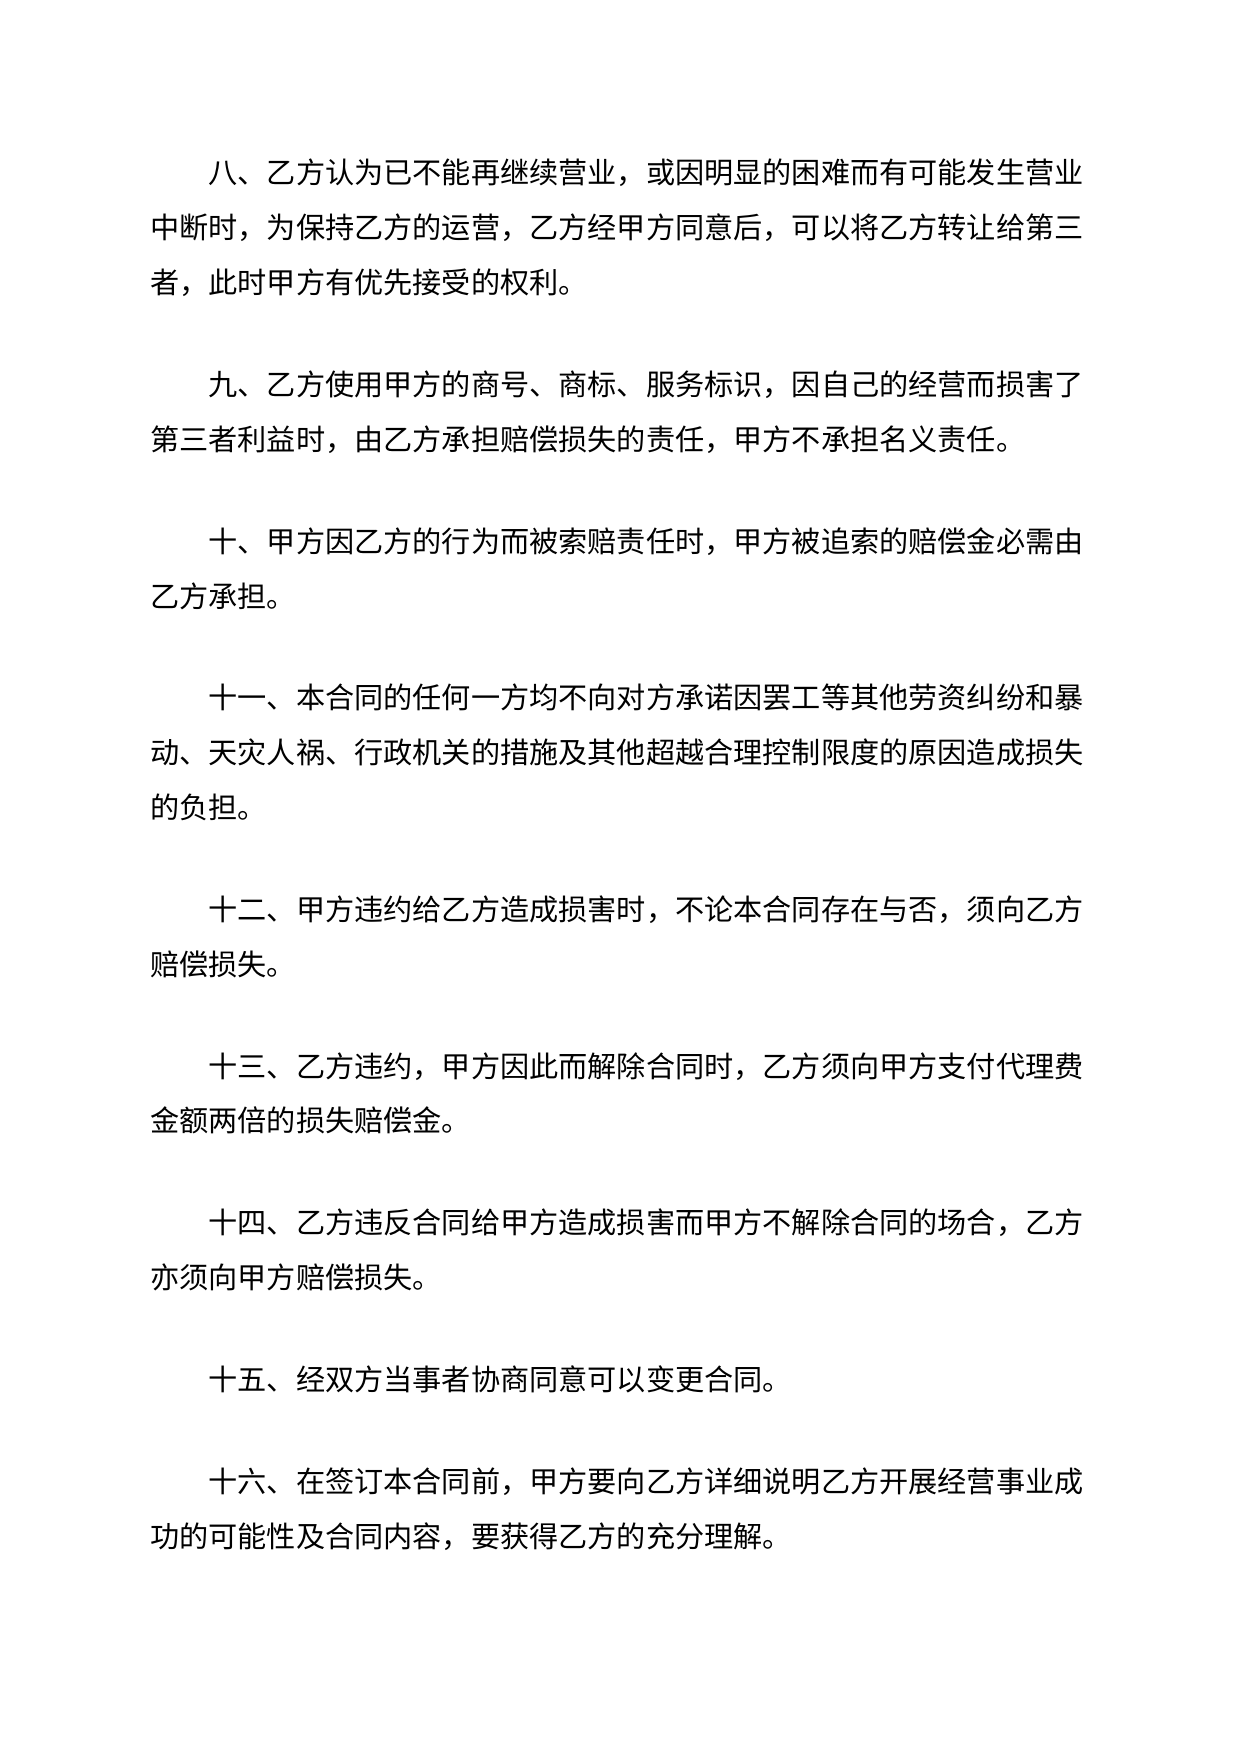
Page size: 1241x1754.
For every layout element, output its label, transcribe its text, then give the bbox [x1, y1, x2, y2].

text 十五、经双方当事者协商同意可以变更合同。 [150, 1356, 1090, 1399]
text 十四、乙方违反合同给甲方造成损害而甲方不解除合同的场合，乙方亦须向甲方赔偿损失。 [150, 1200, 1090, 1297]
text 十、甲方因乙方的行为而被索赔责任时，甲方被追索的赔偿金必需由乙方承担。 [150, 518, 1090, 615]
text 十二、甲方违约给乙方造成损害时，不论本合同存在与否，须向乙方赔偿损失。 [150, 886, 1090, 984]
text 十三、乙方违约，甲方因此而解除合同时，乙方须向甲方支付代理费金额两倍的损失赔偿金。 [150, 1043, 1090, 1140]
text 九、乙方使用甲方的商号、商标、服务标识，因自己的经营而损害了第三者利益时，由乙方承担赔偿损失的责任，甲方不承担名义责任。 [150, 362, 1090, 459]
text 八、乙方认为已不能再继续营业，或因明显的困难而有可能发生营业中断时，为保持乙方的运营，乙方经甲方同意后，可以将乙方转让给第三者，此时甲方有优先接受的权利。 [150, 150, 1090, 302]
text 十一、本合同的任何一方均不向对方承诺因罢工等其他劳资纠纷和暴动、天灾人祸、行政机关的措施及其他超越合理控制限度的原因造成损失的负担。 [150, 675, 1090, 827]
text 十六、在签订本合同前，甲方要向乙方详细说明乙方开展经营事业成功的可能性及合同内容，要获得乙方的充分理解。 [150, 1458, 1090, 1555]
